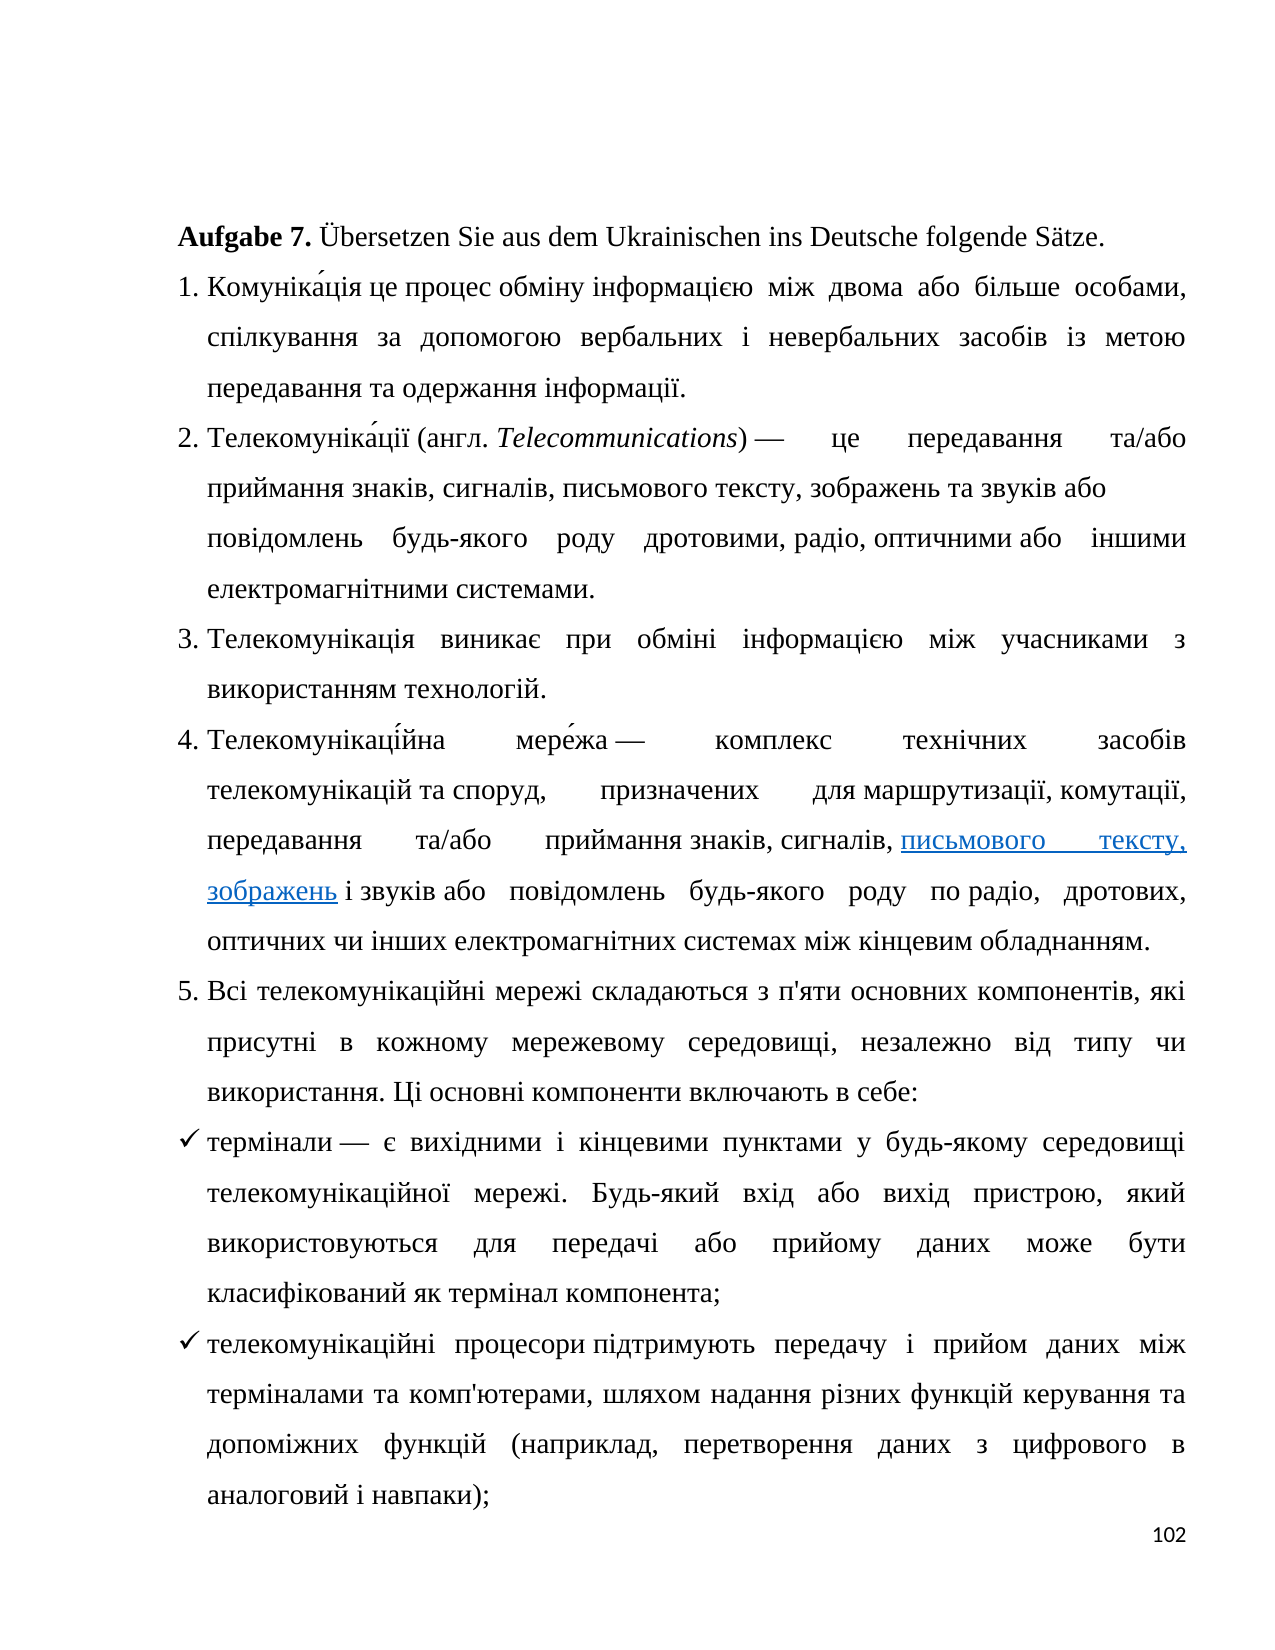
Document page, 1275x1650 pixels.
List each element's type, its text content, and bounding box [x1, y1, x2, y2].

list Комуніка́ція це процес обміну інформацією між двома або більше особами, спілкування за допомогою вербальних і невербальних засобів із метою передавання та одержання інформації. [177, 269, 1186, 403]
list Телекомунікаці́йна мере́жа — комплекс технічних засобів телекомунікацій та споруд, призначених для маршрутизації, комутації, передавання та/або приймання знаків, сигналів, письмового тексту, зображень і звуків або повідомлень будь-якого роду по радіо, дротових, оптичних чи інших електромагнітних системах між кінцевим обладнанням. [177, 722, 1186, 957]
text Aufgabe 7. Übersetzen Sie aus dem Ukrainischen ins Deutsche folgende Sätze. [177, 219, 1186, 252]
list Всі телекомунікаційні мережі складаються з п'яти основних компонентів, які присутні в кожному мережевому середовищі, незалежно від типу чи використання. Ці основні компоненти включають в себе: [177, 973, 1186, 1108]
list термінали — є вихідними і кінцевими пунктами у будь-якому середовищі телекомунікаційної мережі. Будь-який вхід або вихід пристрою, який використовуються для передачі або прийому даних може бути класифікований як термінал компонента; [177, 1124, 1186, 1309]
list Телекомунікація виникає при обміні інформацією між учасниками з використанням технологій. [177, 621, 1186, 705]
list Телекомуніка́ції (англ. Telecommunications) — це передавання та/або приймання знаків, сигналів, письмового тексту, зображень та звуків або повідомлень будь-якого роду дротовими, радіо, оптичними або іншими електромагнітними системами. [177, 420, 1186, 604]
list телекомунікаційні процесори підтримують передачу і прийом даних між терміналами та комп'ютерами, шляхом надання різних функцій керування та допоміжних функцій (наприклад, перетворення даних з цифрового в аналоговий і навпаки); [177, 1326, 1186, 1510]
